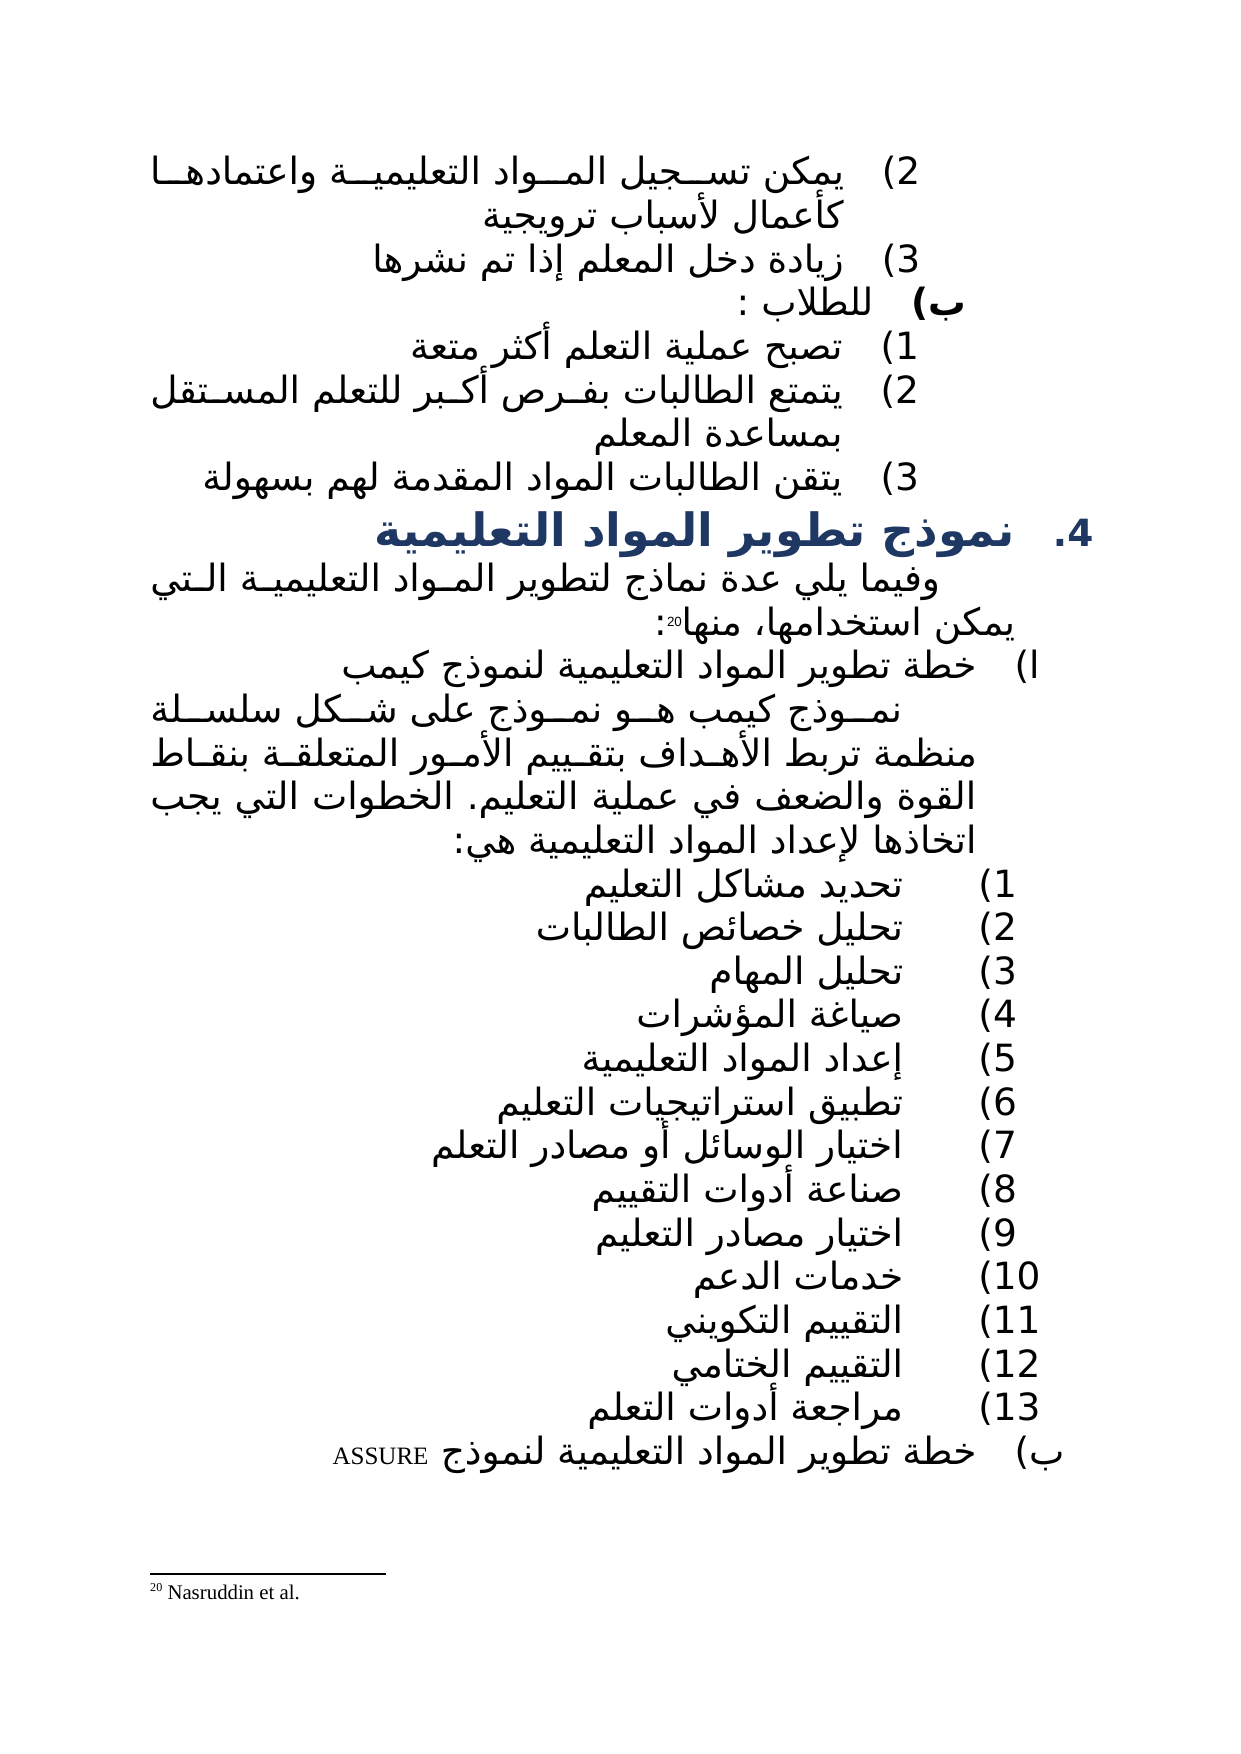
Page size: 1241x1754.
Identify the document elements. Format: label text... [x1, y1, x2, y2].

list اختيار مصادر التعليم [150, 1211, 978, 1255]
list للطلاب : [150, 281, 911, 324]
text وفيما يلي عدة نماذج لتطوير المواد التعليمية التي يمكن استخدامها، منها: [150, 557, 1015, 644]
list يتقن الطالبات المواد المقدمة لهم بسهولة [150, 456, 880, 499]
list اختيار الوسائل أو مصادر التعلم [150, 1124, 978, 1168]
list صناعة أدوات التقييم [150, 1168, 978, 1211]
list تصبح عملية التعلم أكثر متعة [150, 324, 880, 368]
text نموذج تطوير المواد التعليمية [150, 503, 1053, 557]
list تطبيق استراتيجيات التعليم [150, 1080, 978, 1124]
list التقييم الختامي [150, 1342, 978, 1386]
list خطة تطوير المواد التعليمية لنموذج كيمب [150, 644, 1014, 688]
list نموذج كيمب هو نموذج على شكل سلسلة منظمة تربط الأهداف بتقييم الأمور المتعلقة بنقاط القوة والضعف في عملية التعليم. الخطوات التي يجب اتخاذها لإعداد المواد التعليمية هي: [150, 688, 977, 862]
list مراجعة أدوات التعلم [150, 1386, 978, 1429]
list يتمتع الطالبات بفرص أكبر للتعلم المستقل بمساعدة المعلم [150, 368, 880, 456]
list زيادة دخل المعلم إذا تم نشرها [150, 237, 882, 281]
list يمكن تسجيل المواد التعليمية واعتمادها كأعمال لأسباب ترويجية [150, 150, 882, 237]
list التقييم التكويني [150, 1299, 978, 1342]
list خدمات الدعم [150, 1255, 978, 1299]
list خطة تطوير المواد التعليمية لنموذج ASSURE [150, 1429, 1014, 1473]
list إعداد المواد التعليمية [150, 1037, 978, 1080]
list تحليل المهام [150, 949, 978, 993]
list تحديد مشاكل التعليم [150, 862, 978, 906]
list تحليل خصائص الطالبات [150, 906, 978, 949]
list صياغة المؤشرات [150, 993, 978, 1037]
